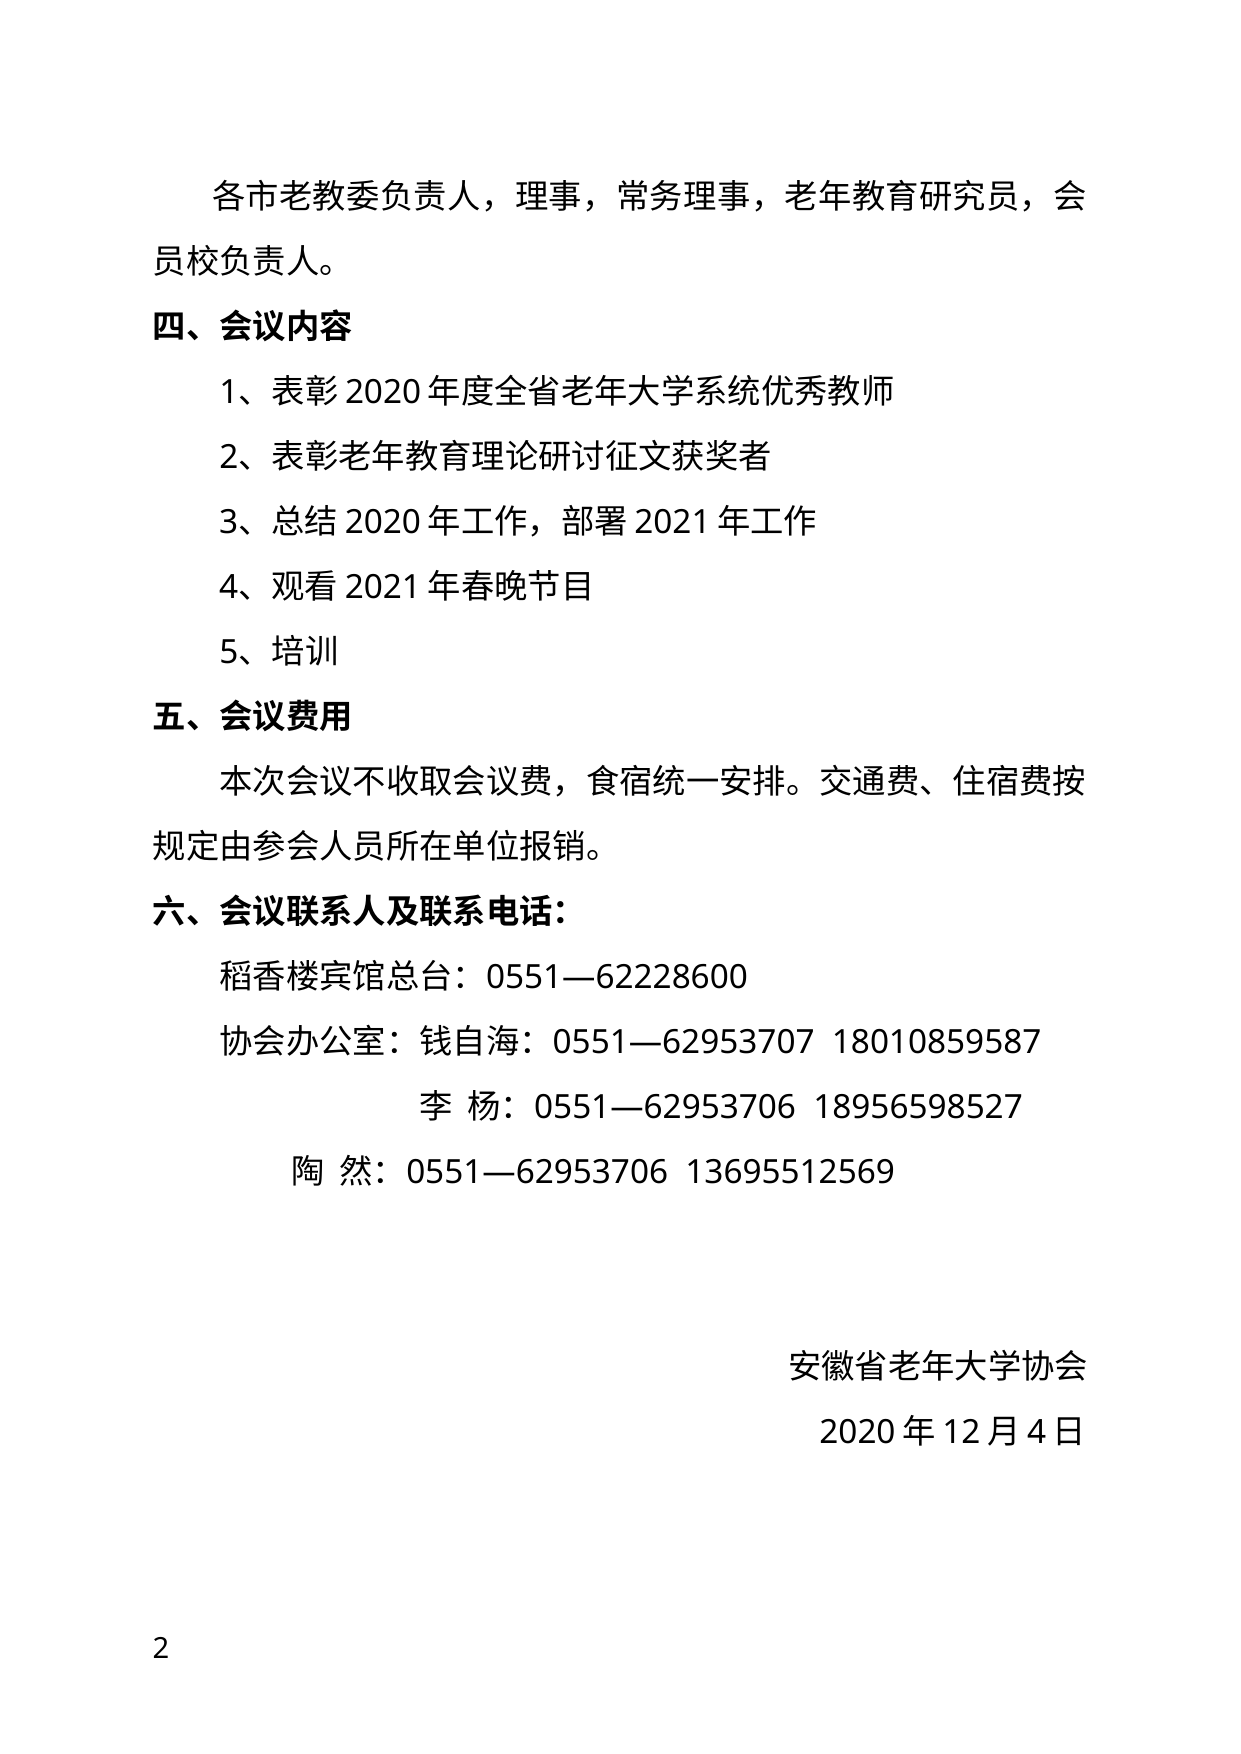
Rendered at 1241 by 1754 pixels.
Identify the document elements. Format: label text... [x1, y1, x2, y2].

text 陶 然：0551—62953706 13695512569 [152, 1137, 1088, 1202]
text 安徽省老年大学协会 [152, 1332, 1088, 1397]
text 4、观看2021年春晚节目 [219, 552, 1088, 617]
text 1、表彰2020年度全省老年大学系统优秀教师 [152, 357, 1088, 422]
text 2020年12月4日 [152, 1397, 1088, 1462]
text 五、会议费用 [152, 682, 1088, 747]
text 四、会议内容 [152, 292, 1088, 357]
text 协会办公室：钱自海：0551—62953707 18010859587 [152, 1007, 1088, 1072]
text 各市老教委负责人，理事，常务理事，老年教育研究员，会员校负责人。 [152, 162, 1088, 292]
text 3、总结2020年工作，部署2021年工作 [219, 487, 1088, 552]
text 六、会议联系人及联系电话： [152, 877, 1088, 942]
text 本次会议不收取会议费，食宿统一安排。交通费、住宿费按规定由参会人员所在单位报销。 [152, 747, 1088, 877]
text 2、表彰老年教育理论研讨征文获奖者 [152, 422, 1088, 487]
text 稻香楼宾馆总台：0551—62228600 [152, 942, 1088, 1007]
text 5、培训 [152, 617, 1088, 682]
text 李 杨：0551—62953706 18956598527 [152, 1072, 1088, 1137]
